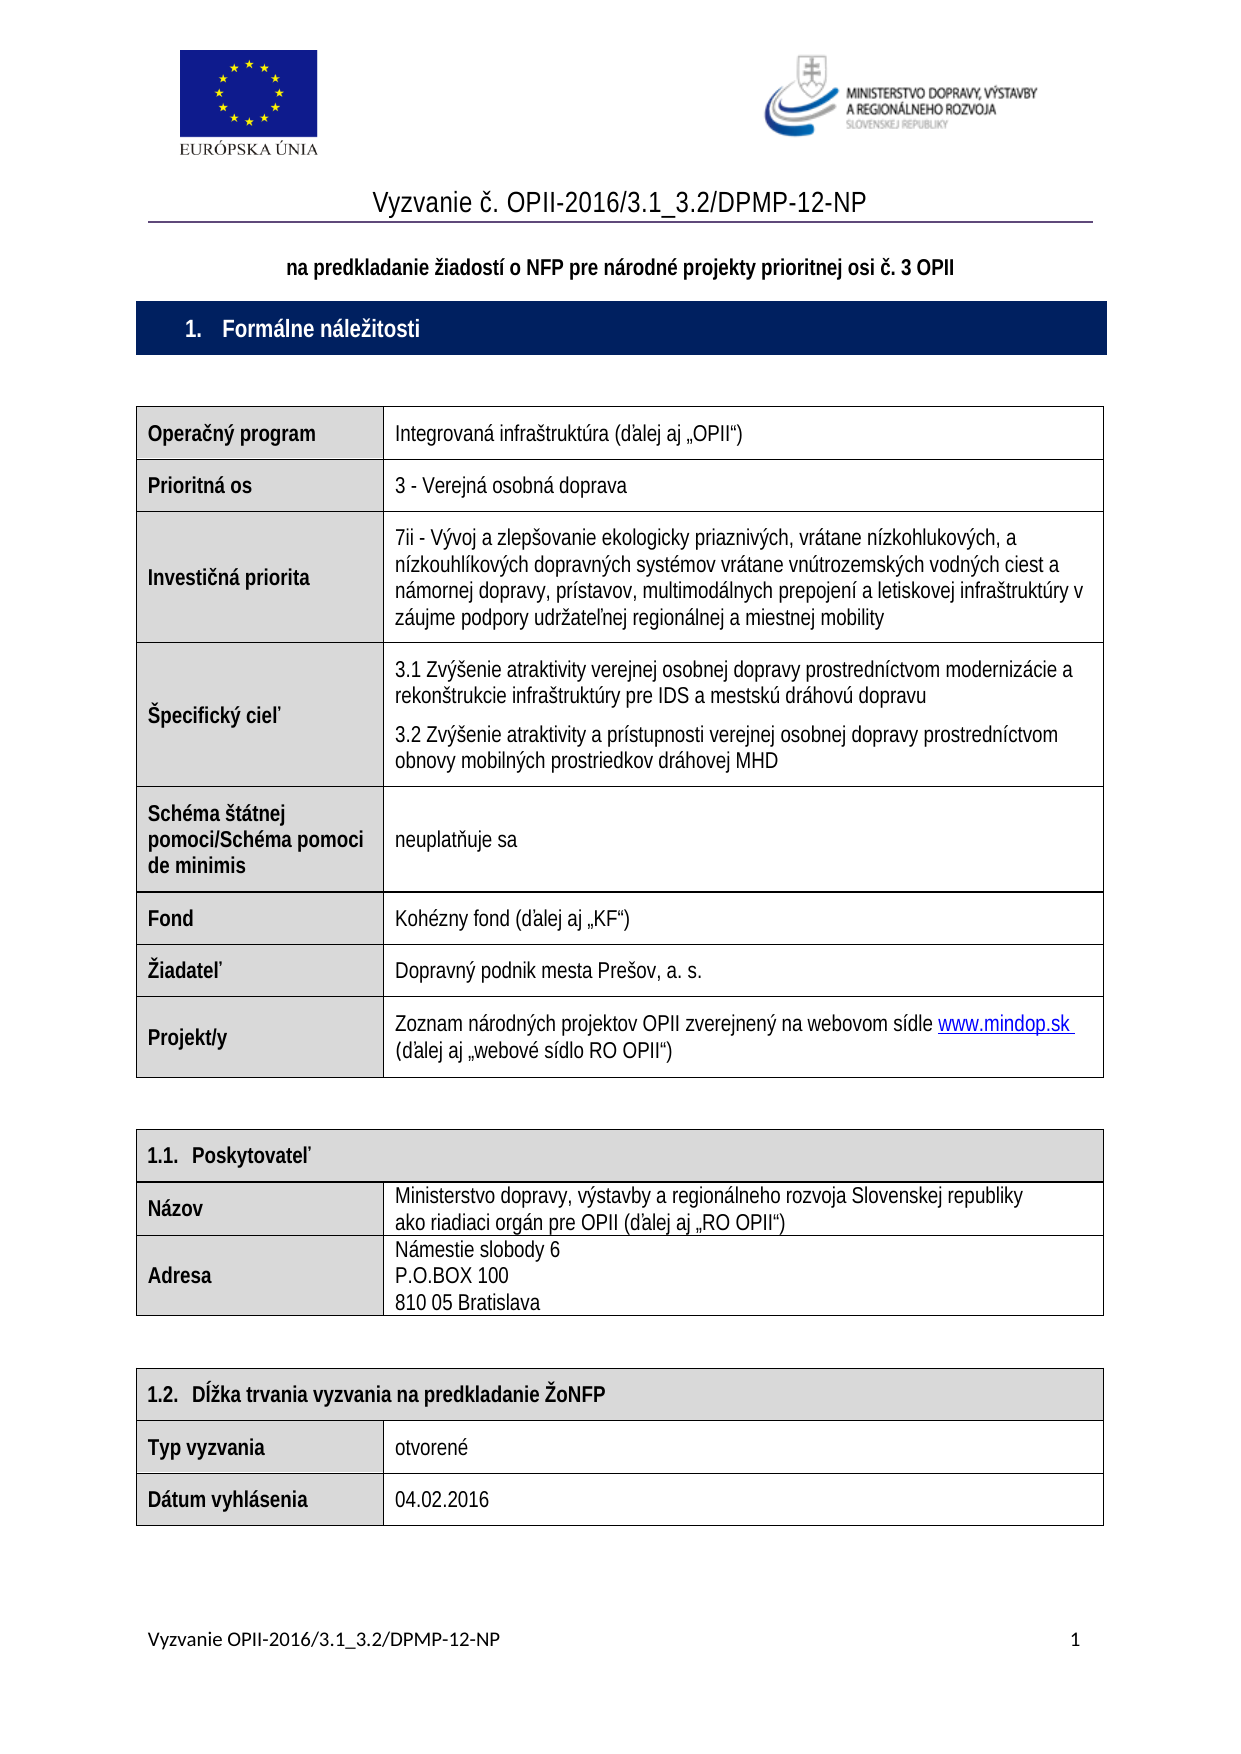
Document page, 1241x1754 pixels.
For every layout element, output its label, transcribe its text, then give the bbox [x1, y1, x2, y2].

table_cell Projekt/y [137, 997, 383, 1077]
table_cell Názov [137, 1183, 383, 1235]
table_cell Dátum vyhlásenia [137, 1474, 383, 1525]
table_cell 3 - Verejná osobná doprava [384, 460, 1103, 511]
table_cell Investičná priorita [137, 512, 383, 642]
table_cell Ministerstvo dopravy, výstavby a regionálneho rozvoja Slovenskej republiky ako riadiaci orgán pre OPII (ďalej aj „RO OPII“) [384, 1183, 1103, 1235]
table_cell 3.1 Zvýšenie atraktivity verejnej osobnej dopravy prostredníctvom modernizácie a rekonštrukcie infraštruktúry pre IDS a mestskú dráhovú dopravu 3.2 Zvýšenie atraktivity a prístupnosti verejnej osobnej dopravy prostredníctvom obnovy mobilných prostriedkov dráhovej MHD [384, 643, 1103, 786]
title Vyzvanie č. OPII-2016/3.1_3.2/DPMP-12-NP [148, 148, 1093, 221]
table_header Operačný program [137, 407, 383, 458]
table_cell Schéma štátnej pomoci/Schéma pomoci de minimis [137, 787, 383, 891]
table_cell Typ vyzvania [137, 1421, 383, 1472]
table_cell Špecifický cieľ [137, 643, 383, 786]
table_header Integrovaná infraštruktúra (ďalej aj „OPII“) [384, 407, 1103, 458]
table_header Formálne náležitosti [136, 301, 1107, 355]
table_header Dĺžka trvania vyzvania na predkladanie ŽoNFP [137, 1369, 1103, 1420]
table_cell 7ii - Vývoj a zlepšovanie ekologicky priaznivých, vrátane nízkohlukových, a nízkouhlíkových dopravných systémov vrátane vnútrozemských vodných ciest a námornej dopravy, prístavov, multimodálnych prepojení a letiskovej infraštruktúry v záujme podpory udržateľnej regionálnej a miestnej mobility [384, 512, 1103, 642]
picture [179, 50, 318, 148]
table_cell otvorené [384, 1421, 1103, 1472]
table_cell Kohézny fond (ďalej aj „KF“) [384, 893, 1103, 944]
table_cell Žiadateľ [137, 945, 383, 996]
table_cell Dopravný podnik mesta Prešov, a. s. [384, 945, 1103, 996]
table_cell Zoznam národných projektov OPII zverejnený na webovom sídle www.mindop.sk (ďalej aj „webové sídlo RO OPII“) [384, 997, 1103, 1077]
table_cell Prioritná os [137, 460, 383, 511]
table_cell 04.02.2016 [384, 1474, 1103, 1525]
table_cell Fond [137, 893, 383, 944]
table_cell neuplatňuje sa [384, 787, 1103, 891]
table_cell Námestie slobody 6 P.O.BOX 100 810 05 Bratislava [384, 1236, 1103, 1315]
picture [757, 50, 1043, 148]
text na predkladanie žiadostí o NFP pre národné projekty prioritnej osi č. 3 OPII [148, 254, 1093, 280]
table_cell Adresa [137, 1236, 383, 1315]
table_header Poskytovateľ [137, 1130, 1103, 1181]
